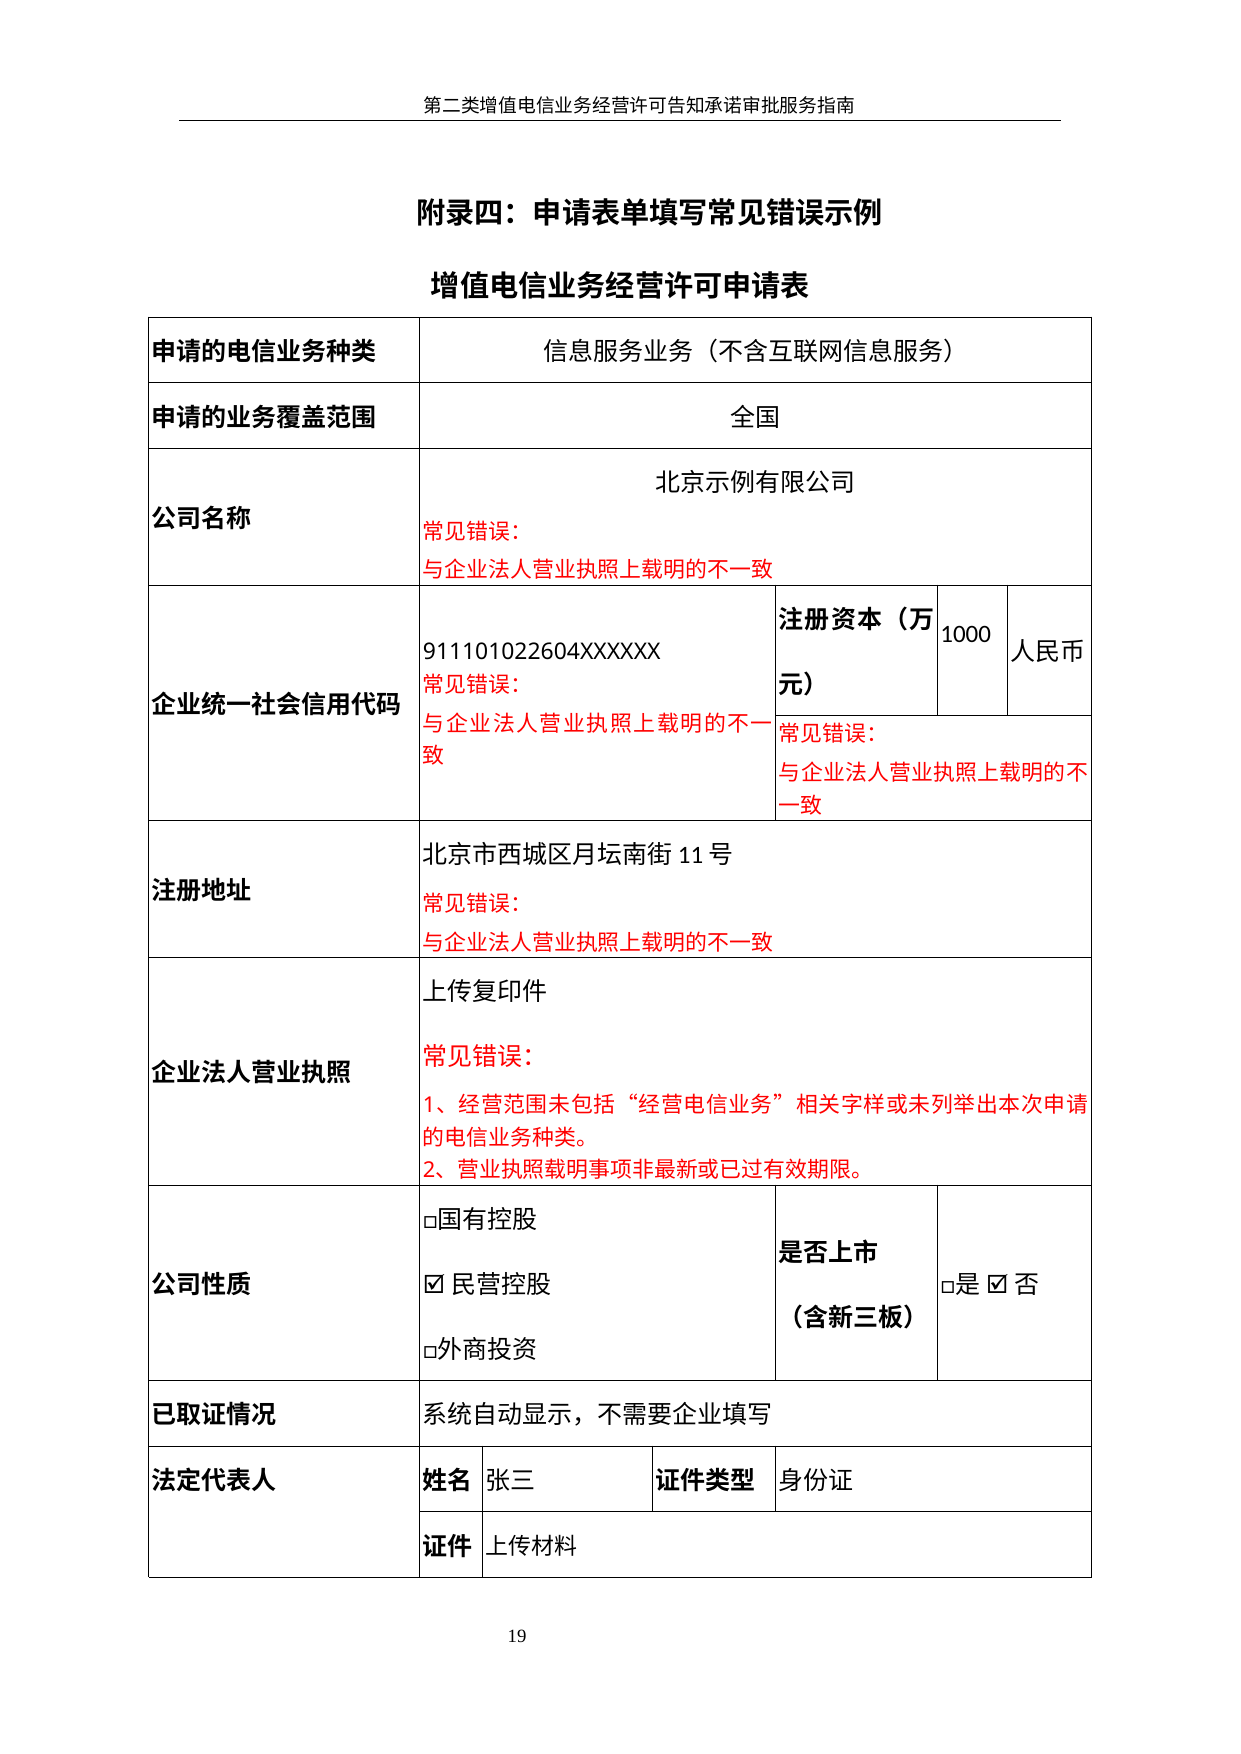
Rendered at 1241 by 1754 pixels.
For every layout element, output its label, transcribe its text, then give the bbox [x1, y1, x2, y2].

table_header 申请的电信业务种类 [149, 318, 419, 382]
table_cell 上传复印件 常见错误： 1、经营范围未包括“经营电信业务”相关字样或未列举出本次申请的电信业务种类。 2、营业执照载明事项非最新或已过有效期限。 [420, 958, 1091, 1184]
table_cell 1000 [938, 586, 1007, 715]
table_cell 张三 [483, 1447, 652, 1511]
table_cell 北京示例有限公司 常见错误： 与企业法人营业执照上载明的不一致 [420, 449, 1091, 584]
table_cell □国有控股 民营控股 □外商投资 [420, 1186, 775, 1380]
table_cell 北京市西城区月坛南街11号 常见错误： 与企业法人营业执照上载明的不一致 [420, 821, 1091, 957]
table_cell 证件类型 [653, 1447, 775, 1511]
table_cell 911101022604XXXXXX 常见错误： 与企业法人营业执照上载明的不一致 [420, 586, 775, 820]
table_cell 全国 [420, 383, 1091, 448]
table_cell 系统自动显示，不需要企业填写 [420, 1381, 1091, 1446]
table_cell 常见错误： 与企业法人营业执照上载明的不一致 [776, 716, 1091, 820]
table_cell 姓名 [420, 1447, 482, 1511]
table_cell 上传材料 [483, 1512, 1091, 1577]
table_cell 注册地址 [149, 821, 419, 957]
table_cell 身份证 [776, 1447, 1091, 1511]
table_cell 是否上市 （含新三板） [776, 1186, 937, 1380]
table_cell 已取证情况 [149, 1381, 419, 1446]
table_cell 人民币 [1008, 586, 1091, 715]
table_cell 法定代表人 [149, 1447, 419, 1577]
table_cell 申请的业务覆盖范围 [149, 383, 419, 448]
table_cell 企业统一社会信用代码 [149, 586, 419, 820]
table_cell 公司性质 [149, 1186, 419, 1380]
table_cell 公司名称 [149, 449, 419, 584]
subtitle 附录四：申请表单填写常见错误示例 [246, 178, 1053, 243]
text 增值电信业务经营许可申请表 [187, 252, 1053, 317]
table_header 信息服务业务（不含互联网信息服务） [420, 318, 1091, 382]
table_cell 证件 [420, 1512, 482, 1577]
table_cell 注册资本（万元） [776, 586, 937, 715]
table_cell 企业法人营业执照 [149, 958, 419, 1184]
table_cell □是 否 [938, 1186, 1091, 1380]
